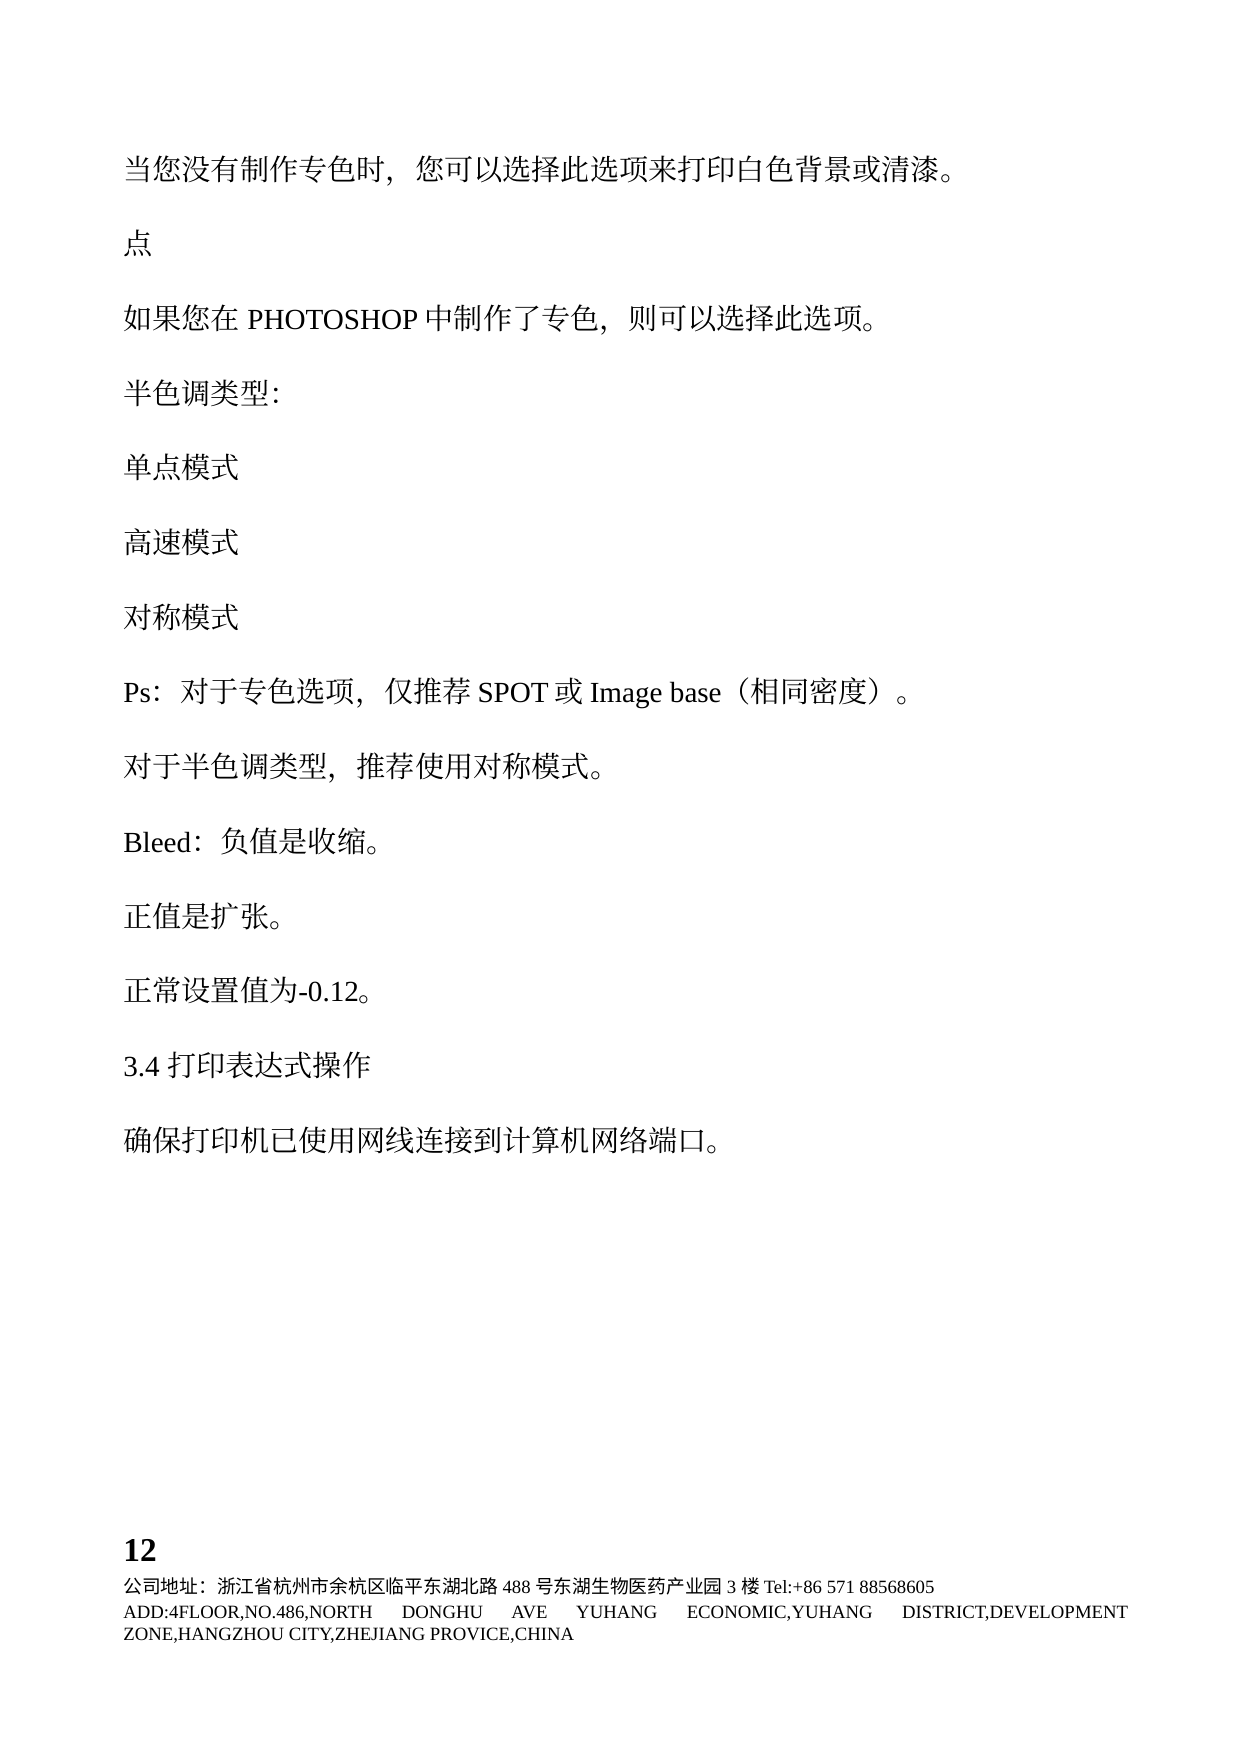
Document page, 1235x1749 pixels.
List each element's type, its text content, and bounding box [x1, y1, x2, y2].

text 单点模式 [123, 452, 1131, 485]
text 对于半色调类型，推荐使用对称模式。 [123, 750, 1131, 784]
text 当您没有制作专色时，您可以选择此选项来打印白色背景或清漆。 [123, 153, 1131, 186]
text 确保打印机已使用网线连接到计算机网络端口。 [123, 1124, 1131, 1157]
text 半色调类型： [123, 377, 1131, 410]
text 如果您在 PHOTOSHOP 中制作了专色，则可以选择此选项。 [123, 302, 1131, 336]
text 高速模式 [123, 526, 1131, 560]
text 对称模式 [123, 601, 1131, 634]
text 正值是扩张。 [123, 900, 1131, 933]
text 点 [123, 227, 1131, 261]
text 3.4 打印表达式操作 [123, 1049, 1131, 1083]
text Bleed：负值是收缩。 [123, 825, 1131, 858]
text 正常设置值为-0.12。 [123, 974, 1131, 1008]
text Ps：对于专色选项，仅推荐SPOT或Image base（相同密度）。 [123, 676, 1131, 709]
